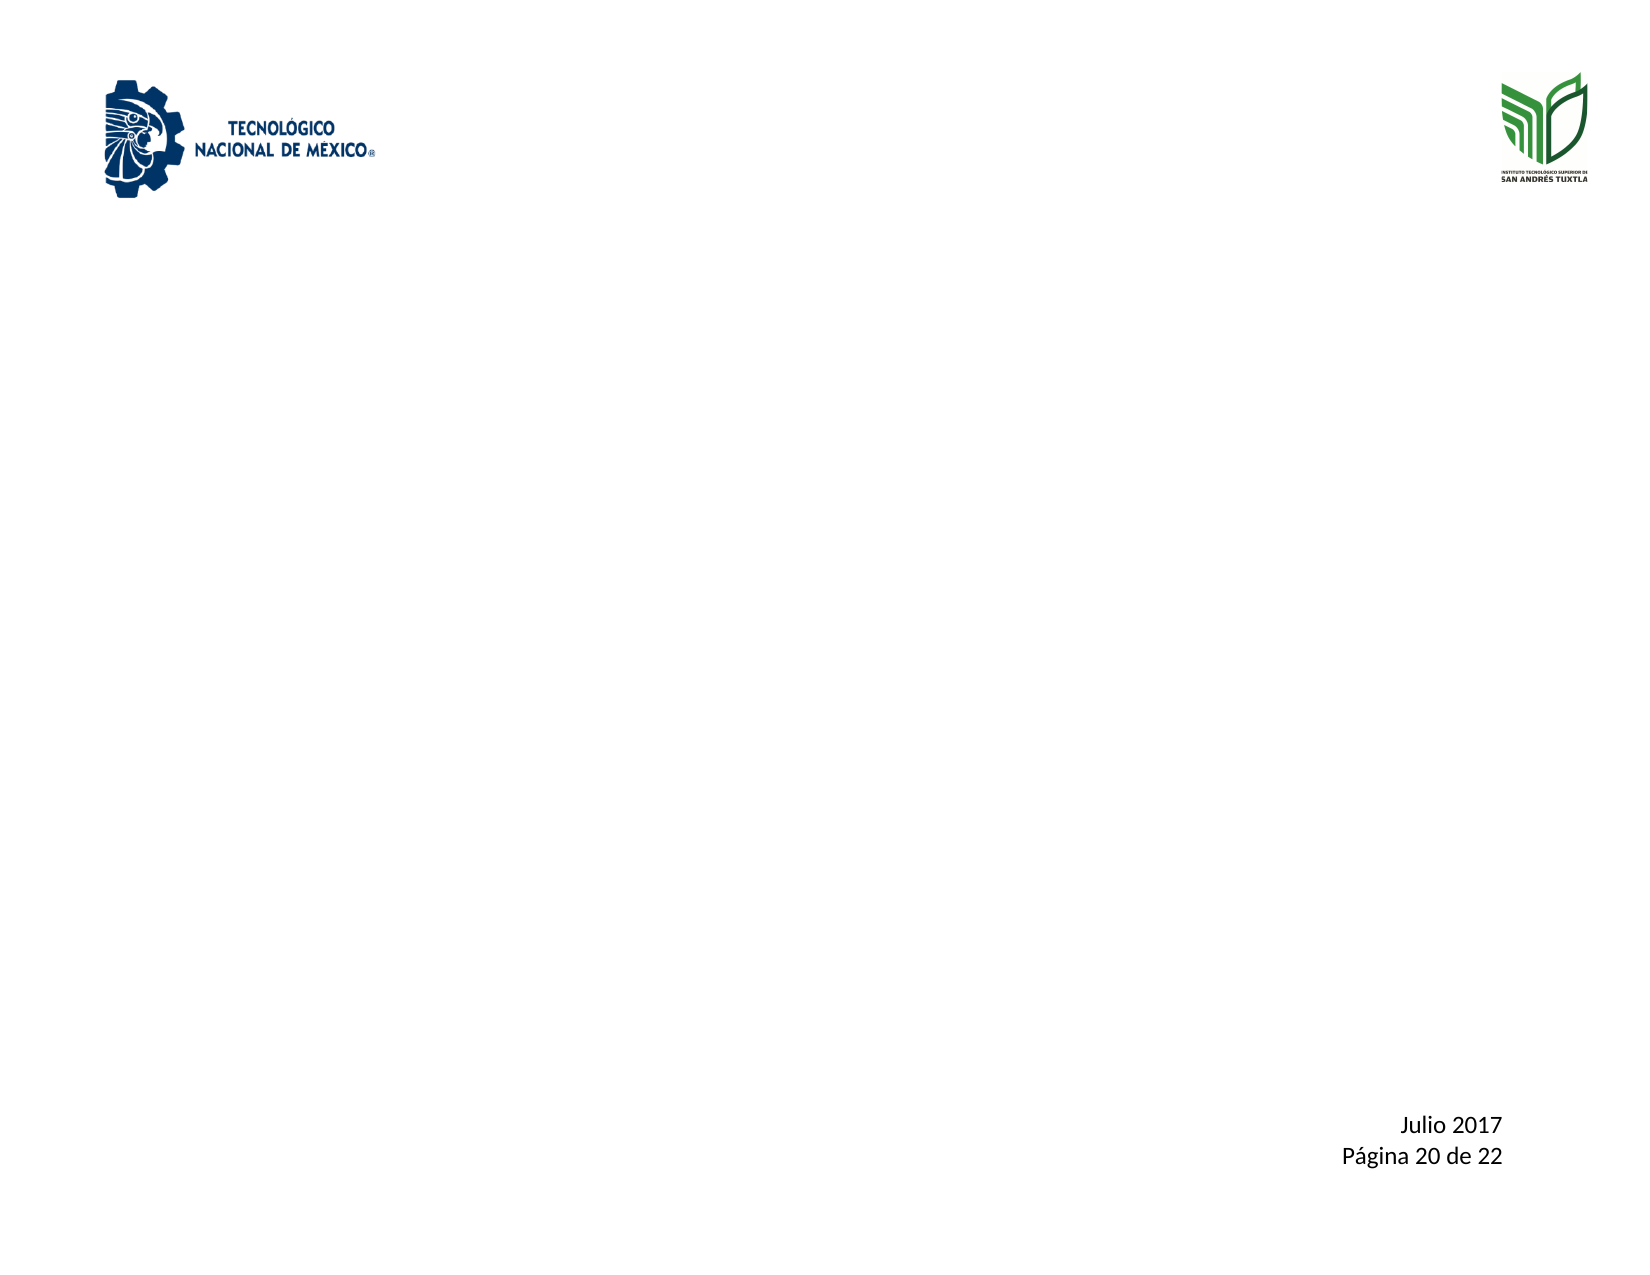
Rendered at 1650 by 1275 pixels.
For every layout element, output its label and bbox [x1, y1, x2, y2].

picture [29, 73, 450, 204]
picture [1501, 72, 1588, 182]
